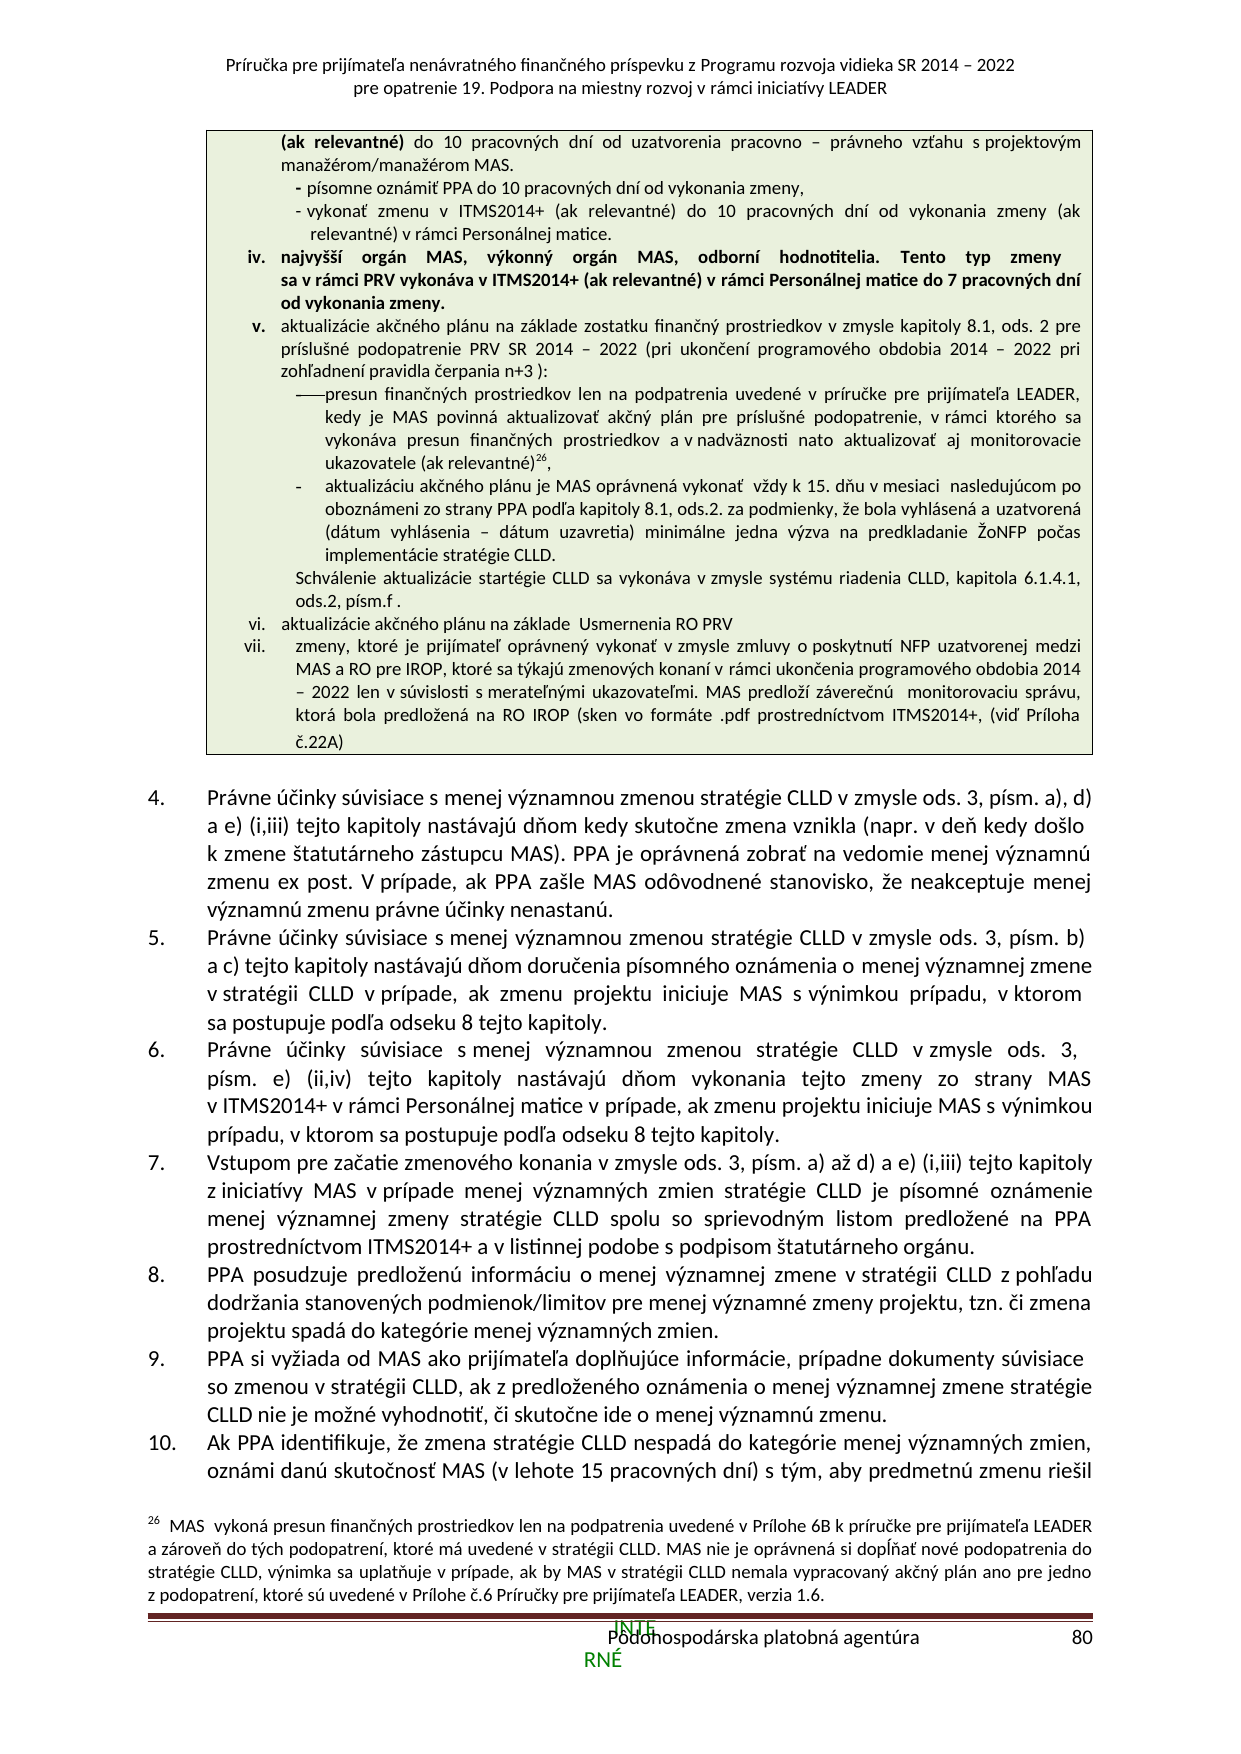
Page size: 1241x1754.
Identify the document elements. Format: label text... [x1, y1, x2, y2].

list Právne účinky súvisiace s menej významnou zmenou stratégie CLLD v zmysle ods. 3, písm. e) (ii,iv) tejto kapitoly nastávajú dňom vykonania tejto zmeny zo strany MAS v ITMS2014+ v rámci Personálnej matice v prípade, ak zmenu projektu iniciuje MAS s výnimkou prípadu, v ktorom sa postupuje podľa odseku 8 tejto kapitoly. [148, 1036, 1093, 1148]
list PPA si vyžiada od MAS ako prijímateľa doplňujúce informácie, prípadne dokumenty súvisiace so zmenou v stratégii CLLD, ak z predloženého oznámenia o menej významnej zmene stratégie CLLD nie je možné vyhodnotiť, či skutočne ide o menej významnú zmenu. [148, 1344, 1093, 1428]
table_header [207, 131, 1092, 754]
list PPA posudzuje predloženú informáciu o menej významnej zmene v stratégii CLLD z pohľadu dodržania stanovených podmienok/limitov pre menej významné zmeny projektu, tzn. či zmena projektu spadá do kategórie menej významných zmien. [148, 1260, 1093, 1344]
list Vstupom pre začatie zmenového konania v zmysle ods. 3, písm. a) až d) a e) (i,iii) tejto kapitoly z iniciatívy MAS v prípade menej významných zmien stratégie CLLD je písomné oznámenie menej významnej zmeny stratégie CLLD spolu so sprievodným listom predložené na PPA prostredníctvom ITMS2014+ a v listinnej podobe s podpisom štatutárneho orgánu. [148, 1148, 1093, 1260]
list Právne účinky súvisiace s menej významnou zmenou stratégie CLLD v zmysle ods. 3, písm. b) a c) tejto kapitoly nastávajú dňom doručenia písomného oznámenia o menej významnej zmene v stratégii CLLD v prípade, ak zmenu projektu iniciuje MAS s výnimkou prípadu, v ktorom sa postupuje podľa odseku 8 tejto kapitoly. [148, 923, 1093, 1036]
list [148, 1428, 1093, 1484]
list Právne účinky súvisiace s menej významnou zmenou stratégie CLLD v zmysle ods. 3, písm. a), d) a e) (i,iii) tejto kapitoly nastávajú dňom kedy skutočne zmena vznikla (napr. v deň kedy došlo k zmene štatutárneho zástupcu MAS). PPA je oprávnená zobrať na vedomie menej významnú zmenu ex post. V prípade, ak PPA zašle MAS odôvodnené stanovisko, že neakceptuje menej významnú zmenu právne účinky nenastanú. [148, 783, 1093, 923]
